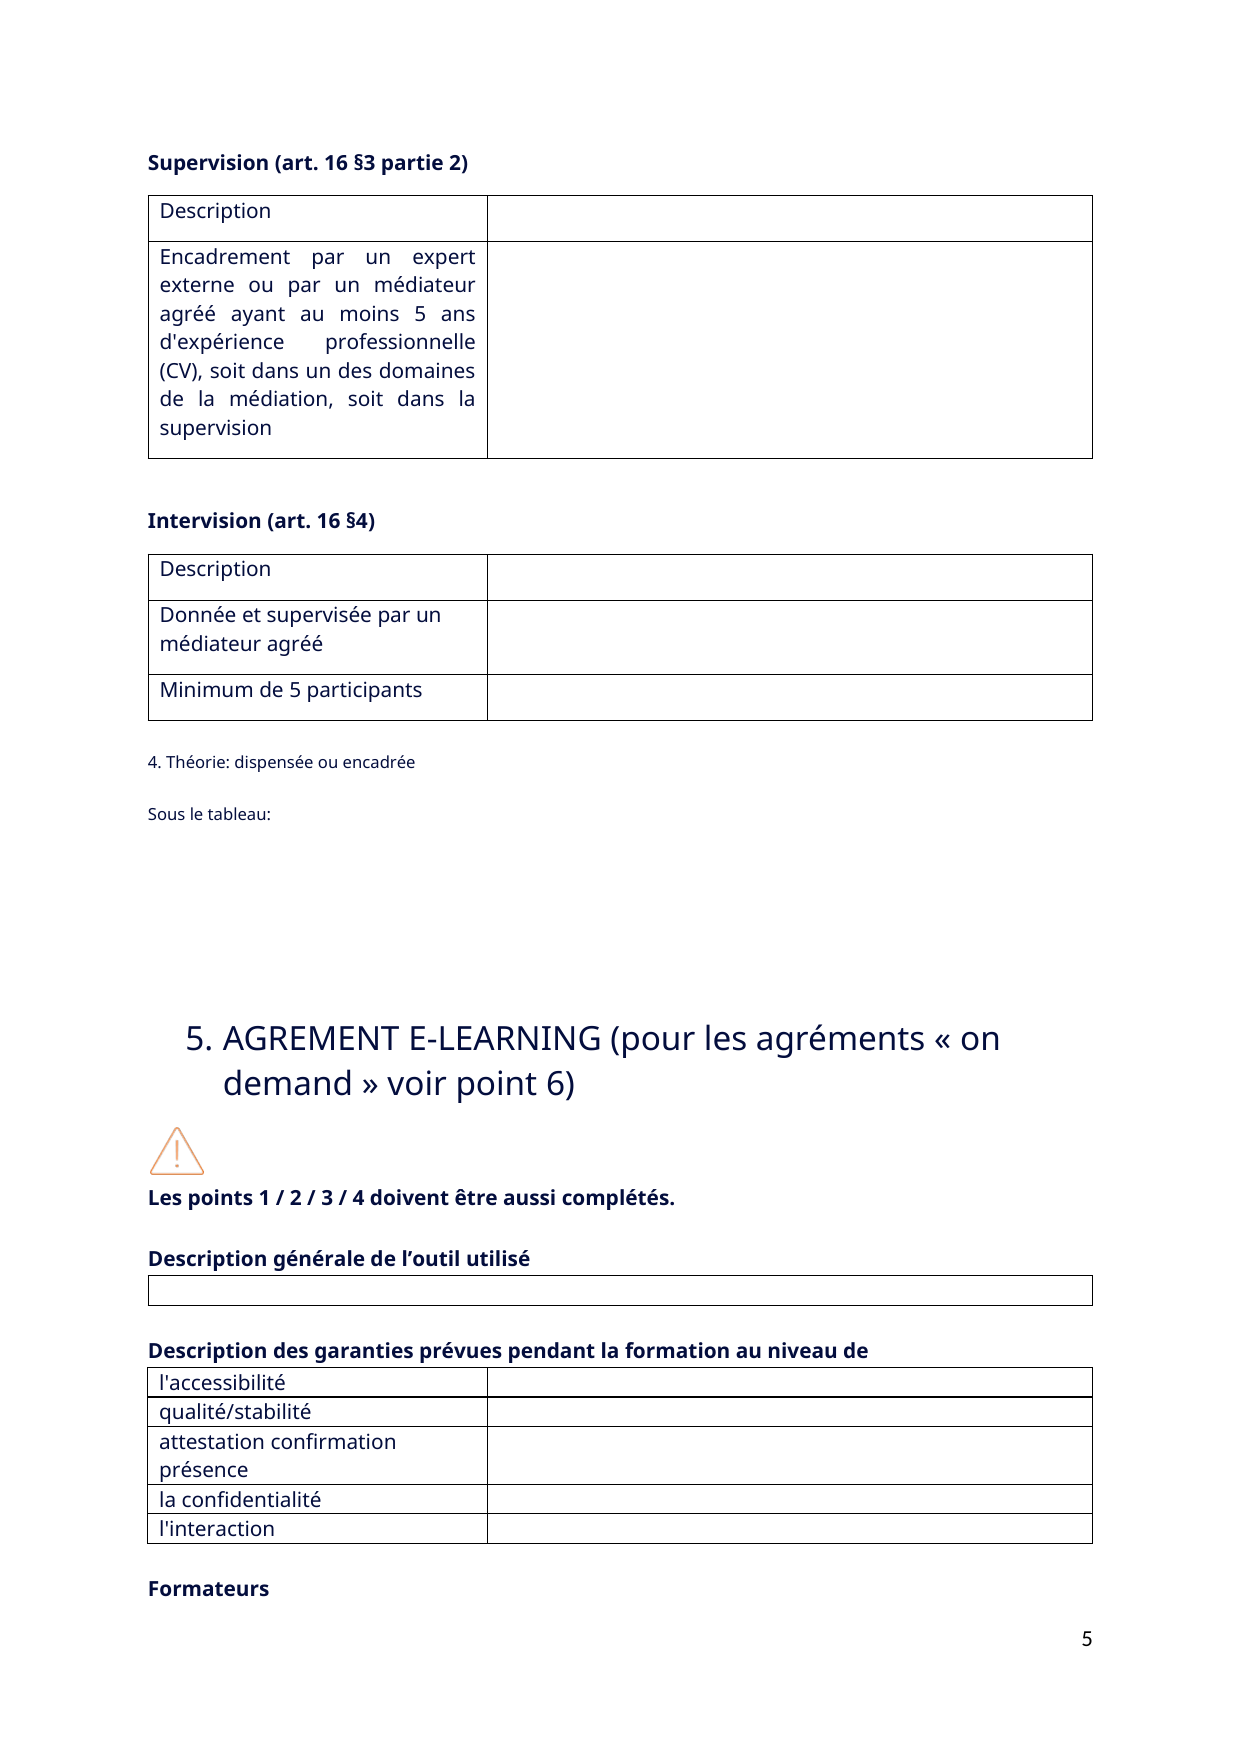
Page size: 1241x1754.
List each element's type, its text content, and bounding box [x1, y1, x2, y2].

text 4. Théorie: dispensée ou encadrée [148, 751, 1093, 773]
text Description générale de l’outil utilisé [148, 1244, 1093, 1273]
table_header [488, 555, 1092, 599]
table_cell [488, 1514, 1092, 1543]
table_cell Donnée et supervisée par un médiateur agréé [149, 601, 487, 674]
text Intervision (art. 16 §4) [148, 506, 1093, 534]
table_cell [488, 675, 1092, 720]
table_header Description [149, 196, 487, 241]
picture [147, 1122, 207, 1181]
table_cell Encadrement par un expert externe ou par un médiateur agréé ayant au moins 5 ans d'expérience professionnelle (CV), soit dans un des domaines de la médiation, soit dans la supervision [149, 242, 487, 458]
table_cell l'interaction [148, 1514, 487, 1543]
table_header l'accessibilité [148, 1368, 487, 1396]
table_header [149, 1276, 1092, 1304]
table_cell [488, 1398, 1092, 1426]
table_cell qualité/stabilité [148, 1398, 487, 1426]
text Formateurs [148, 1574, 1093, 1603]
text Description des garanties prévues pendant la formation au niveau de [148, 1336, 1093, 1365]
table_cell [488, 242, 1092, 458]
text Sous le tableau: [148, 802, 1093, 825]
text Les points 1 / 2 / 3 / 4 doivent être aussi complétés. [148, 1183, 1093, 1212]
text Supervision (art. 16 §3 partie 2) [148, 148, 1093, 176]
table_cell attestation confirmation présence [148, 1427, 487, 1484]
list AGREMENT E-LEARNING (pour les agréments « on demand » voir point 6) [185, 1014, 1093, 1105]
table_cell [488, 1485, 1092, 1513]
table_cell Minimum de 5 participants [149, 675, 487, 720]
table_header Description [149, 555, 487, 599]
table_header [488, 196, 1092, 241]
table_cell [488, 1427, 1092, 1484]
table_header [488, 1368, 1092, 1396]
table_cell [488, 601, 1092, 674]
table_cell la confidentialité [148, 1485, 487, 1513]
